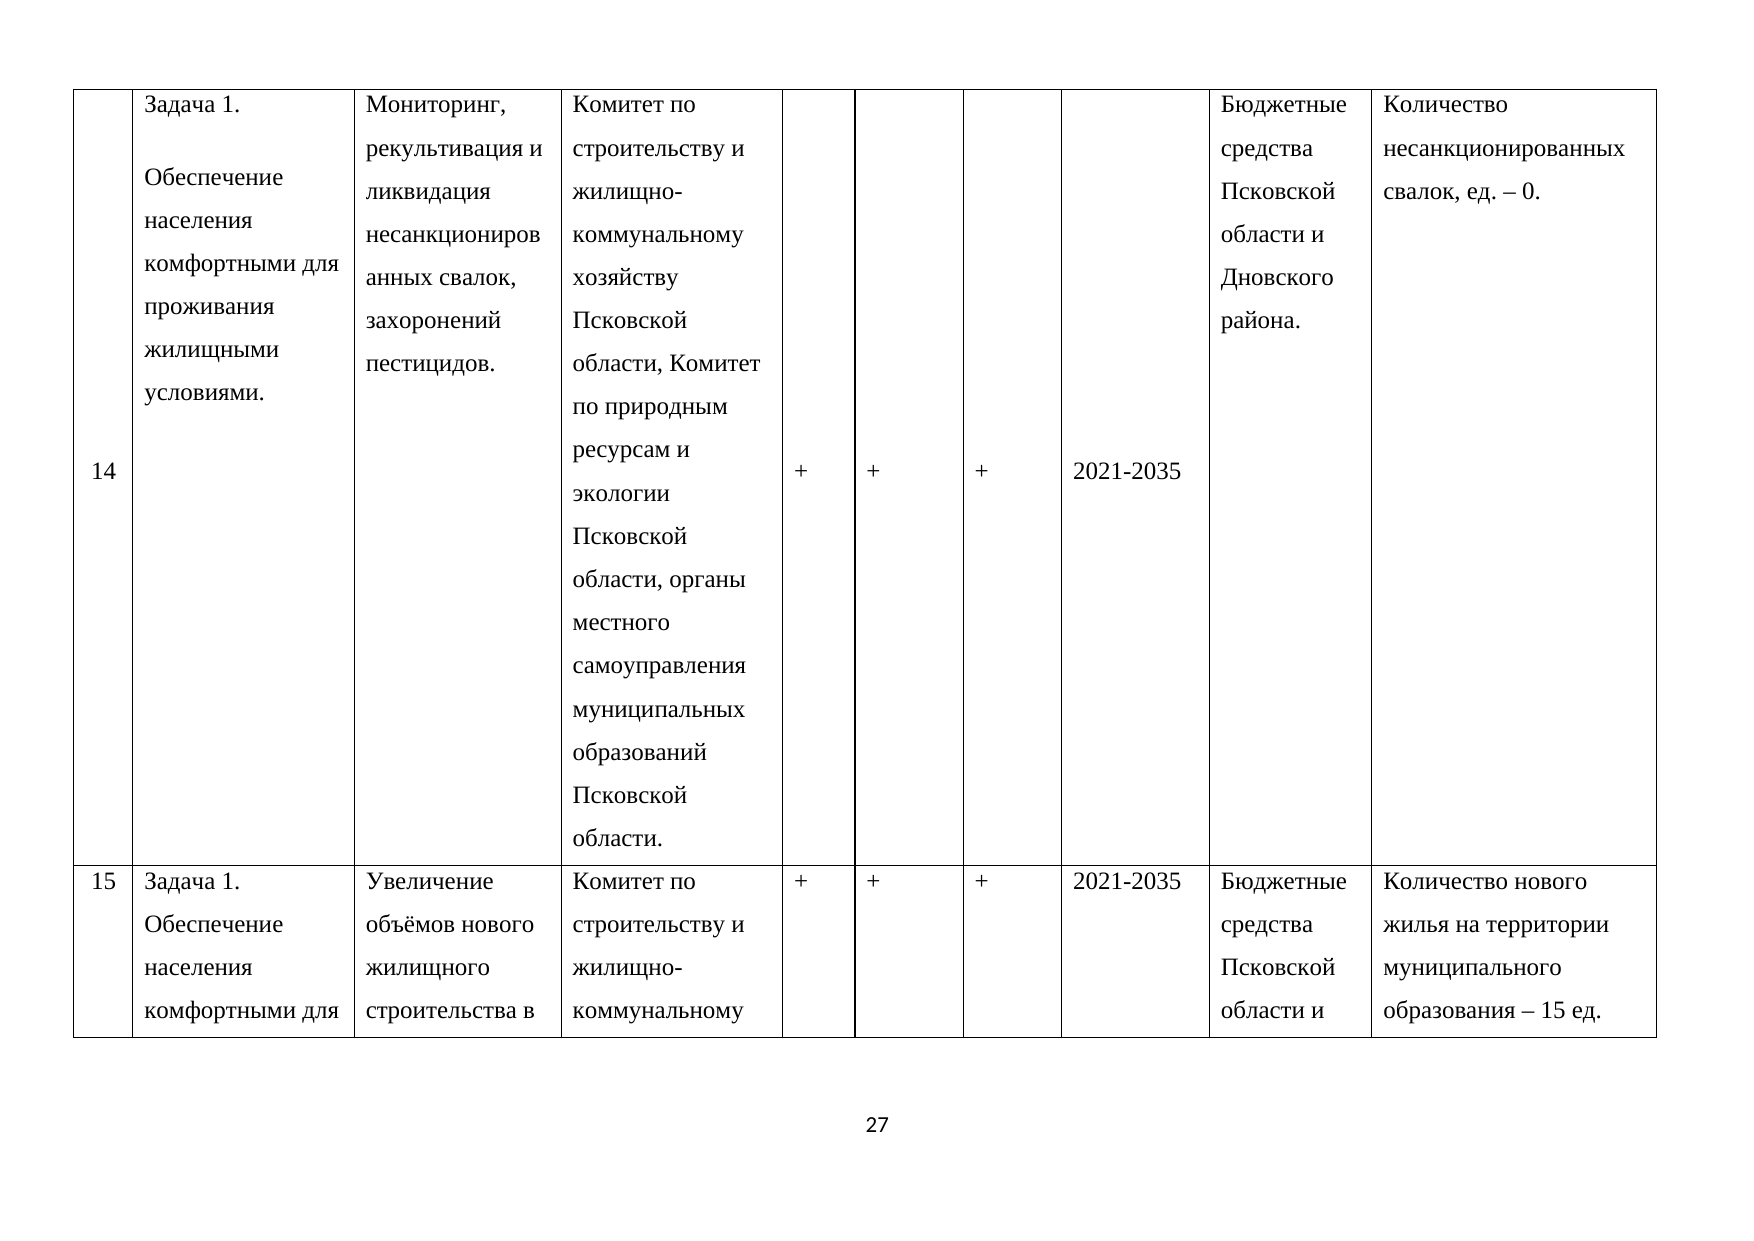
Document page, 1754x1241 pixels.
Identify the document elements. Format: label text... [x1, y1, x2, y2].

table_cell Комитет по строительству и жилищно-коммунальному хозяйству Псковской области, Комитет по природным ресурсам и экологии Псковской области, органы местного самоуправления муниципальных образований Псковской области. [562, 90, 782, 865]
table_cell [355, 866, 561, 1037]
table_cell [1372, 866, 1656, 1037]
table_cell 2021-2035 [1062, 90, 1209, 865]
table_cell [1210, 866, 1371, 1037]
table_cell Мониторинг, рекультивация и ликвидация несанкционированных свалок, захоронений пестицидов. [355, 90, 561, 865]
table_cell 14 [74, 90, 132, 865]
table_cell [562, 866, 782, 1037]
table_cell + [964, 90, 1061, 865]
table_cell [1210, 90, 1371, 865]
table_cell Количество несанкционированных свалок, ед. – 0. [1372, 90, 1656, 865]
table_cell Задача 1. Обеспечение населения комфортными для проживания жилищными условиями. [133, 90, 354, 865]
table_cell + [856, 866, 963, 1037]
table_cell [133, 866, 354, 1037]
table_cell 15 [74, 866, 132, 1037]
table_cell + [783, 866, 854, 1037]
table_cell + [964, 866, 1061, 1037]
table_cell + [856, 90, 963, 865]
table_cell + [783, 90, 854, 865]
table_cell 2021-2035 [1062, 866, 1209, 1037]
